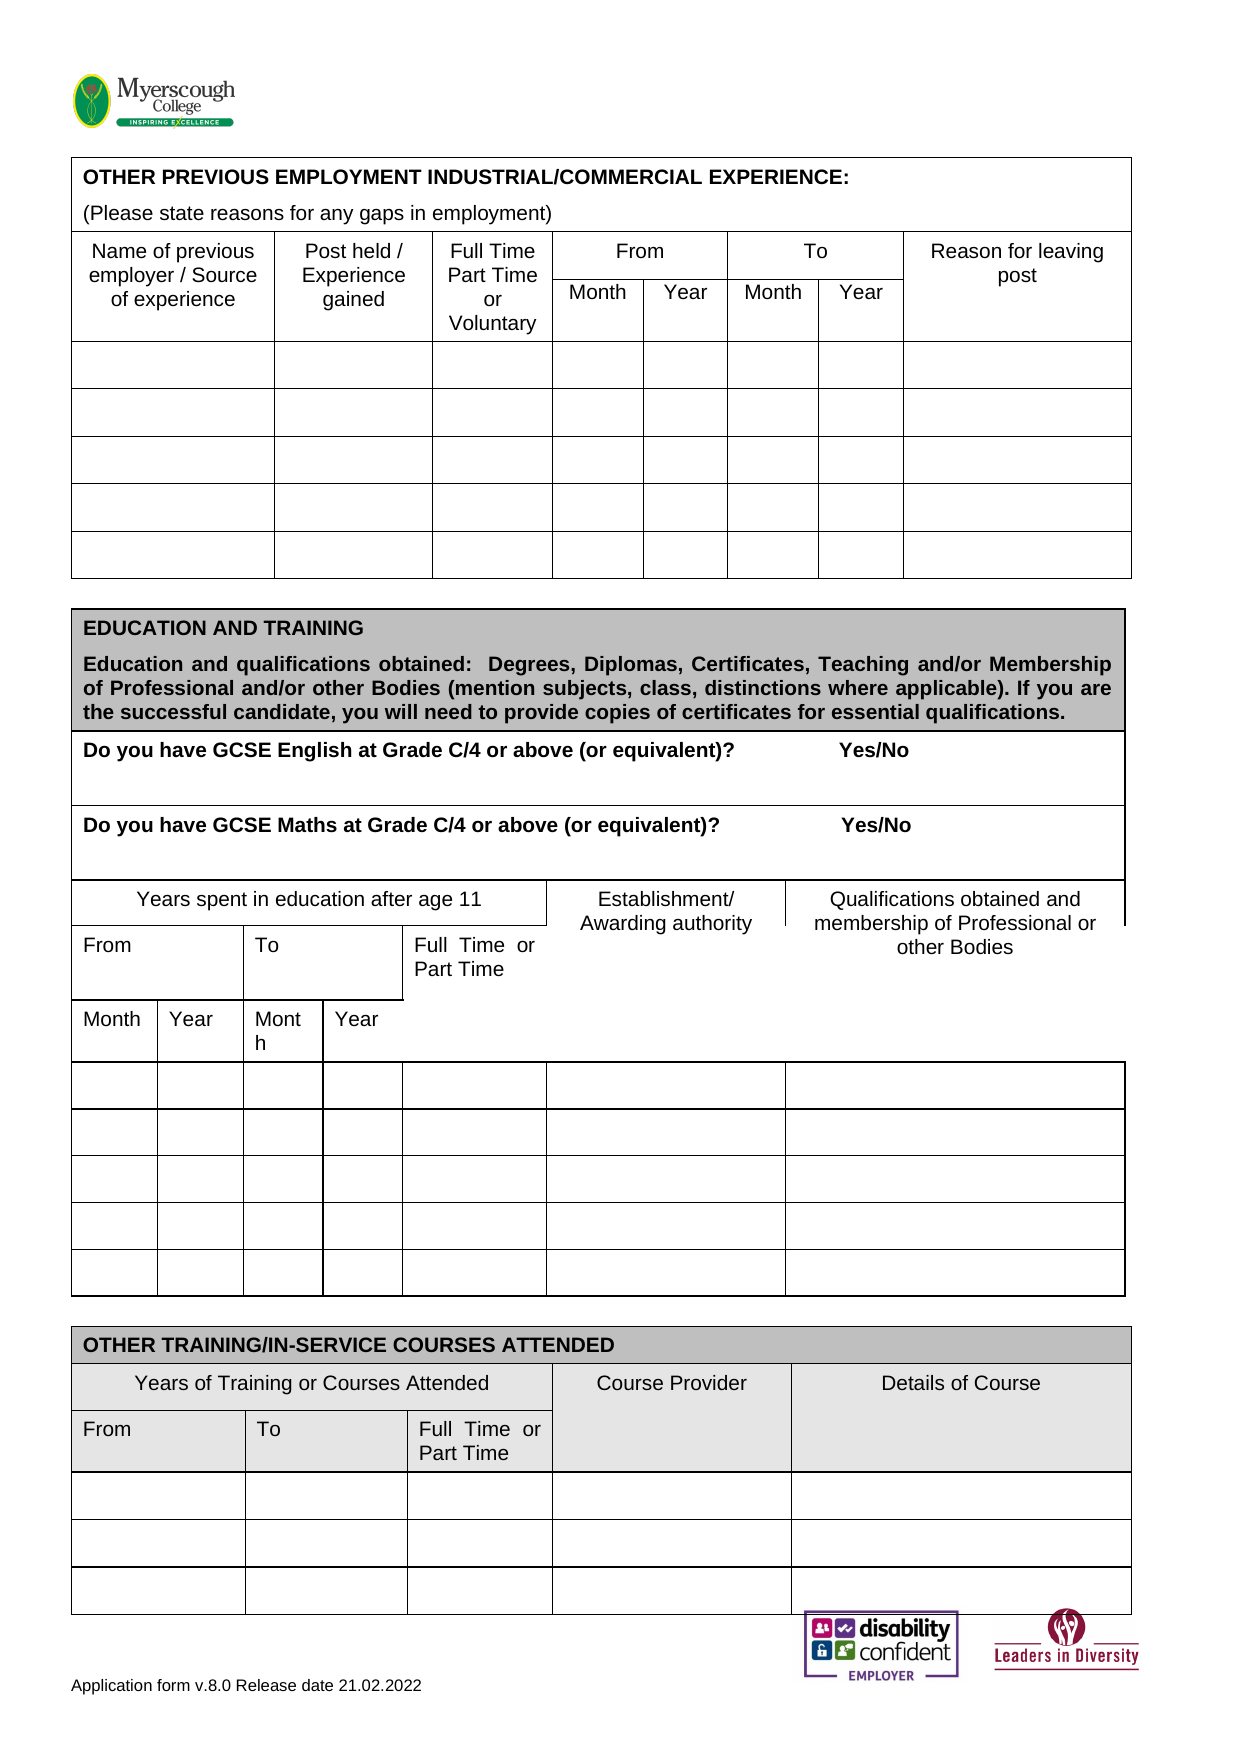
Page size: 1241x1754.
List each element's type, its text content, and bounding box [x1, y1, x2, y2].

table_cell [644, 342, 727, 388]
table_cell [547, 1063, 785, 1108]
table_cell Name of previous employer / Source of experience [72, 232, 274, 341]
table_cell [403, 1156, 546, 1202]
table_header OTHER TRAINING/IN-SERVICE COURSES ATTENDED [72, 1327, 1131, 1363]
table_cell [275, 484, 432, 531]
table_cell [246, 1520, 407, 1566]
table_cell [553, 437, 643, 483]
table_cell [72, 1063, 157, 1108]
table_cell [246, 1568, 407, 1614]
table_cell [792, 1473, 1131, 1519]
picture [70, 70, 239, 134]
table_cell [819, 342, 903, 388]
table_cell [786, 1063, 1124, 1108]
table_cell Years of Training or Courses Attended [72, 1364, 552, 1410]
table_cell [72, 437, 274, 483]
table_cell [403, 1250, 546, 1295]
table_cell To [728, 232, 903, 279]
table_cell Full Time or Part Time [408, 1411, 552, 1471]
table_cell [72, 342, 274, 388]
table_cell Years spent in education after age 11 [72, 881, 546, 924]
table_cell [244, 1250, 322, 1295]
table_cell [324, 1203, 402, 1248]
table_cell [819, 484, 903, 531]
table_cell [433, 342, 552, 388]
table_header EDUCATION AND TRAINING Education and qualifications obtained: Degrees, Diplomas, Certificates, Teaching and/or Membership of Professional and/or other Bodies (mention subjects, class, distinctions where applicable). If you are the successful candidate, you will need to provide copies of certificates for essential qualifications. [72, 610, 1124, 730]
table_cell Full Time or Part Time [403, 926, 546, 1061]
table_cell [275, 437, 432, 483]
table_cell Post held / Experience gained [275, 232, 432, 341]
table_cell [433, 484, 552, 531]
table_cell [408, 1520, 552, 1566]
table_cell [644, 484, 727, 531]
table_cell [728, 342, 818, 388]
table_cell Details of Course [792, 1364, 1131, 1471]
table_cell Full Time Part Time or Voluntary [433, 232, 552, 341]
table_cell [72, 1473, 245, 1519]
table_cell [728, 484, 818, 531]
table_cell Do you have GCSE Maths at Grade C/4 or above (or equivalent)? Yes/No [72, 806, 1124, 879]
table_cell [72, 1156, 157, 1202]
table_cell [72, 1250, 157, 1295]
table_cell [644, 389, 727, 436]
table_cell Month [553, 280, 643, 341]
table_cell [324, 1156, 402, 1202]
table_cell [547, 1156, 785, 1202]
table_cell [547, 1110, 785, 1155]
table_cell [324, 1250, 402, 1295]
table_cell [433, 532, 552, 578]
table_cell [553, 484, 643, 531]
table_cell [158, 1110, 243, 1155]
table_cell [408, 1568, 552, 1614]
table_cell Month [728, 280, 818, 341]
table_cell Month [72, 1001, 157, 1061]
table_cell [403, 1063, 546, 1108]
table_cell [786, 1156, 1124, 1202]
table_cell [786, 1250, 1124, 1295]
table_cell [72, 532, 274, 578]
table_header OTHER PREVIOUS EMPLOYMENT INDUSTRIAL/COMMERCIAL EXPERIENCE: (Please state reasons for any gaps in employment) [72, 158, 1131, 231]
table_cell [819, 389, 903, 436]
table_cell [553, 532, 643, 578]
table_cell Year [644, 280, 727, 341]
table_cell [433, 389, 552, 436]
table_cell Reason for leaving post [904, 232, 1131, 341]
table_cell [819, 437, 903, 483]
table_cell [728, 389, 818, 436]
table_cell From [553, 232, 727, 279]
table_cell [72, 1568, 245, 1614]
table_cell [158, 1250, 243, 1295]
table_cell [275, 532, 432, 578]
table_cell [72, 389, 274, 436]
table_cell [72, 1203, 157, 1248]
table_cell [553, 1520, 791, 1566]
table_cell [275, 389, 432, 436]
table_cell [408, 1473, 552, 1519]
table_cell [547, 1203, 785, 1248]
table_cell [158, 1156, 243, 1202]
table_cell [792, 1520, 1131, 1566]
table_cell Qualifications obtained and membership of Professional or other Bodies [786, 881, 1125, 1061]
table_cell To [246, 1411, 407, 1471]
table_cell [403, 1110, 546, 1155]
table_cell [644, 532, 727, 578]
picture [792, 1615, 969, 1684]
table_cell [158, 1063, 243, 1108]
table_cell Course Provider [553, 1364, 791, 1471]
table_cell [244, 1063, 322, 1108]
table_cell [244, 1110, 322, 1155]
table_cell [786, 1110, 1124, 1155]
picture [991, 1605, 1142, 1673]
table_cell [433, 437, 552, 483]
table_cell [246, 1473, 407, 1519]
table_cell [158, 1203, 243, 1248]
table_cell Month [244, 1001, 322, 1061]
table_cell Establishment/ Awarding authority [546, 881, 786, 1061]
table_cell [786, 1203, 1124, 1248]
table_cell [904, 342, 1131, 388]
table_cell [244, 1156, 322, 1202]
table_cell [244, 1203, 322, 1248]
table_cell [553, 389, 643, 436]
table_cell [728, 437, 818, 483]
table_cell To [244, 926, 402, 999]
table_cell [275, 342, 432, 388]
table_cell [72, 1520, 245, 1566]
table_cell Year [819, 280, 903, 341]
table_cell From [72, 1411, 245, 1471]
table_cell [72, 484, 274, 531]
table_cell [324, 1110, 402, 1155]
table_cell Year [158, 1001, 243, 1061]
table_cell [904, 389, 1131, 436]
table_cell [553, 1568, 791, 1614]
table_cell [547, 1250, 785, 1295]
table_cell [553, 1473, 791, 1519]
table_cell [819, 532, 903, 578]
table_cell [324, 1063, 402, 1108]
table_cell [792, 1568, 1131, 1614]
table_cell [904, 532, 1131, 578]
table_cell [72, 1110, 157, 1155]
table_cell [904, 484, 1131, 531]
table_cell [553, 342, 643, 388]
table_cell [904, 437, 1131, 483]
table_cell [403, 1203, 546, 1248]
table_cell [644, 437, 727, 483]
table_cell From [72, 926, 243, 999]
table_cell Do you have GCSE English at Grade C/4 or above (or equivalent)? Yes/No [72, 732, 1124, 805]
table_cell [728, 532, 818, 578]
table_cell Year [324, 1001, 403, 1061]
